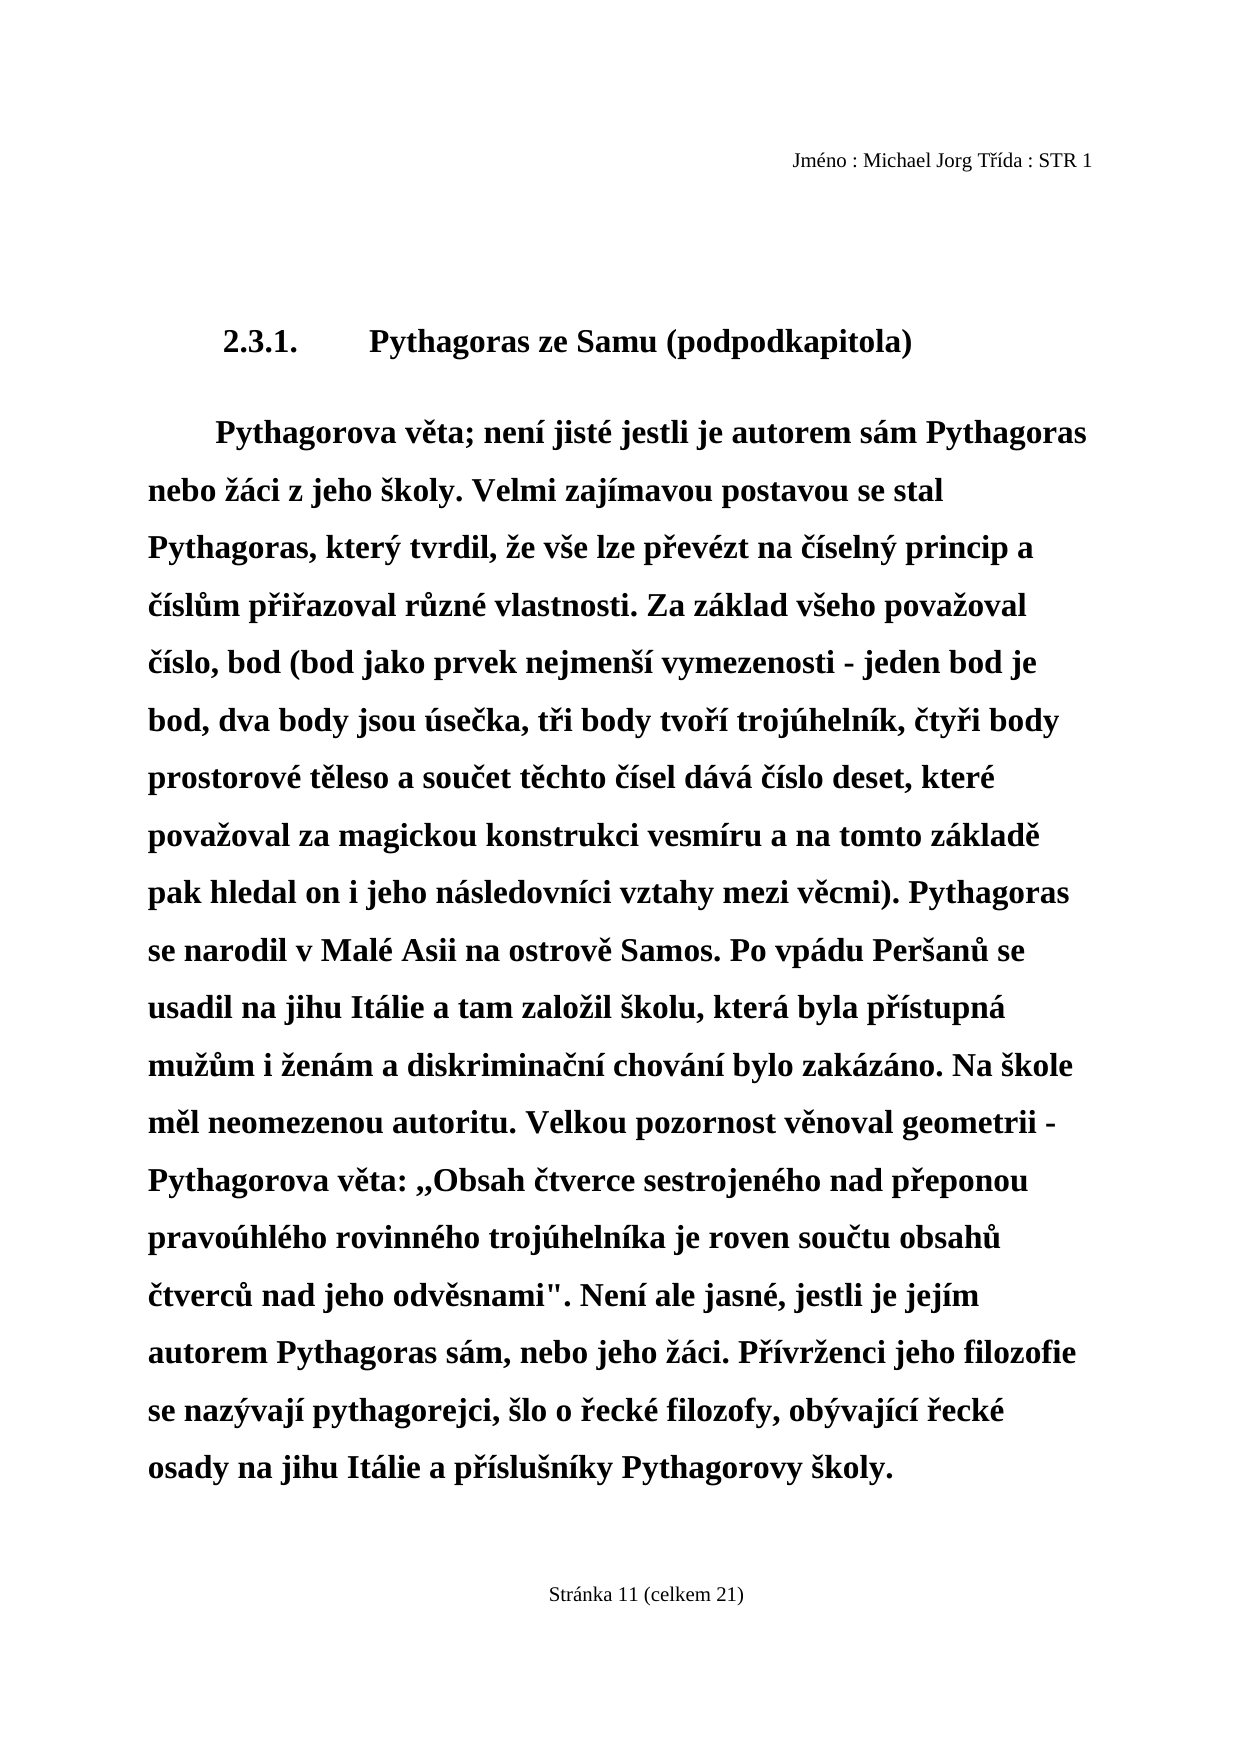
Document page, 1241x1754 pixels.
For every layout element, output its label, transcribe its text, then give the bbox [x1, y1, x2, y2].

text Pythagorova věta; není jisté jestli je autorem sám Pythagoras nebo žáci z jeho školy. Velmi zajímavou postavou se stal Pythagoras, který tvrdil, že vše lze převézt na číselný princip a číslům přiřazoval různé vlastnosti. Za základ všeho považoval číslo, bod (bod jako prvek nejmenší vymezenosti - jeden bod je bod, dva body jsou úsečka, tři body tvoří trojúhelník, čtyři body prostorové těleso a součet těchto čísel dává číslo deset, které považoval za magickou konstrukci vesmíru a na tomto základě pak hledal on i jeho následovníci vztahy mezi věcmi). Pythagoras se narodil v Malé Asii na ostrově Samos. Po vpádu Peršanů se usadil na jihu Itálie a tam založil školu, která byla přístupná mužům i ženám a diskriminační chování bylo zakázáno. Na škole měl neomezenou autoritu. Velkou pozornost věnoval geometrii - Pythagorova věta: ,,Obsah čtverce sestrojeného nad přeponou pravoúhlého rovinného trojúhelníka je roven součtu obsahů čtverců nad jeho odvěsnami". Není ale jasné, jestli je jejím autorem Pythagoras sám, nebo jeho žáci. Přívrženci jeho filozofie se nazývají pythagorejci, šlo o řecké filozofy, obývající řecké osady na jihu Itálie a příslušníky Pythagorovy školy. [148, 413, 1092, 1486]
list Pythagoras ze Samu (podpodkapitola) [223, 321, 1092, 359]
